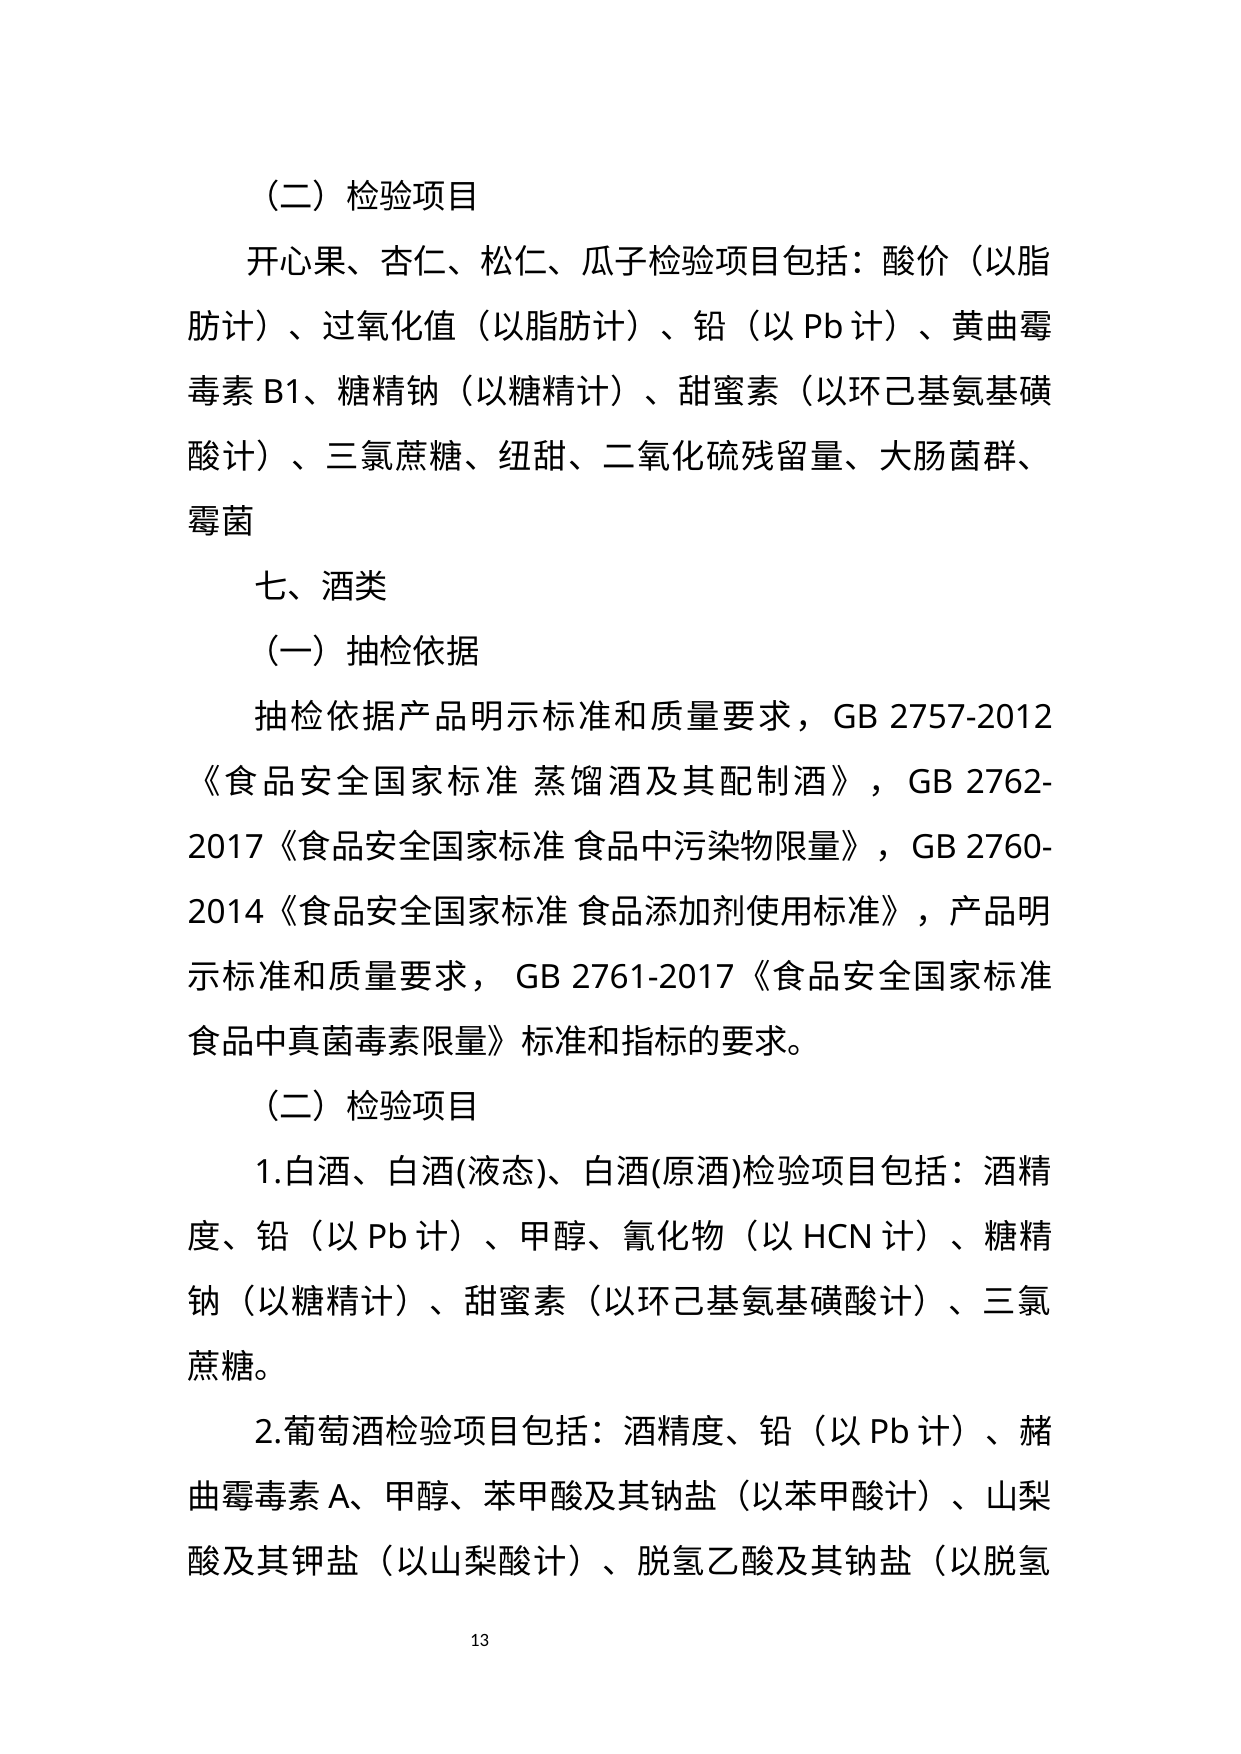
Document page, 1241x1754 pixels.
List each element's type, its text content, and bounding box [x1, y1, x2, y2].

text 1.白酒、白酒(液态)、白酒(原酒)检验项目包括：酒精度、铅（以Pb计）、甲醇、氰化物（以HCN计）、糖精钠（以糖精计）、甜蜜素（以环己基氨基磺酸计）、三氯蔗糖。 [187, 1137, 1053, 1397]
text （一）抽检依据 [187, 617, 1053, 682]
text （二）检验项目 [187, 162, 1053, 227]
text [187, 1397, 1053, 1592]
text （二）检验项目 [187, 1072, 1053, 1137]
text 开心果、杏仁、松仁、瓜子检验项目包括：酸价（以脂肪计）、过氧化值（以脂肪计）、铅（以Pb计）、黄曲霉毒素B1、糖精钠（以糖精计）、甜蜜素（以环己基氨基磺酸计）、三氯蔗糖、纽甜、二氧化硫残留量、大肠菌群、霉菌 [187, 227, 1053, 552]
text 七、酒类 [187, 552, 1053, 617]
text 抽检依据产品明示标准和质量要求，GB 2757-2012《食品安全国家标准 蒸馏酒及其配制酒》，GB 2762-2017《食品安全国家标准 食品中污染物限量》，GB 2760-2014《食品安全国家标准 食品添加剂使用标准》，产品明示标准和质量要求， GB 2761-2017《食品安全国家标准 食品中真菌毒素限量》标准和指标的要求。 [187, 682, 1053, 1072]
